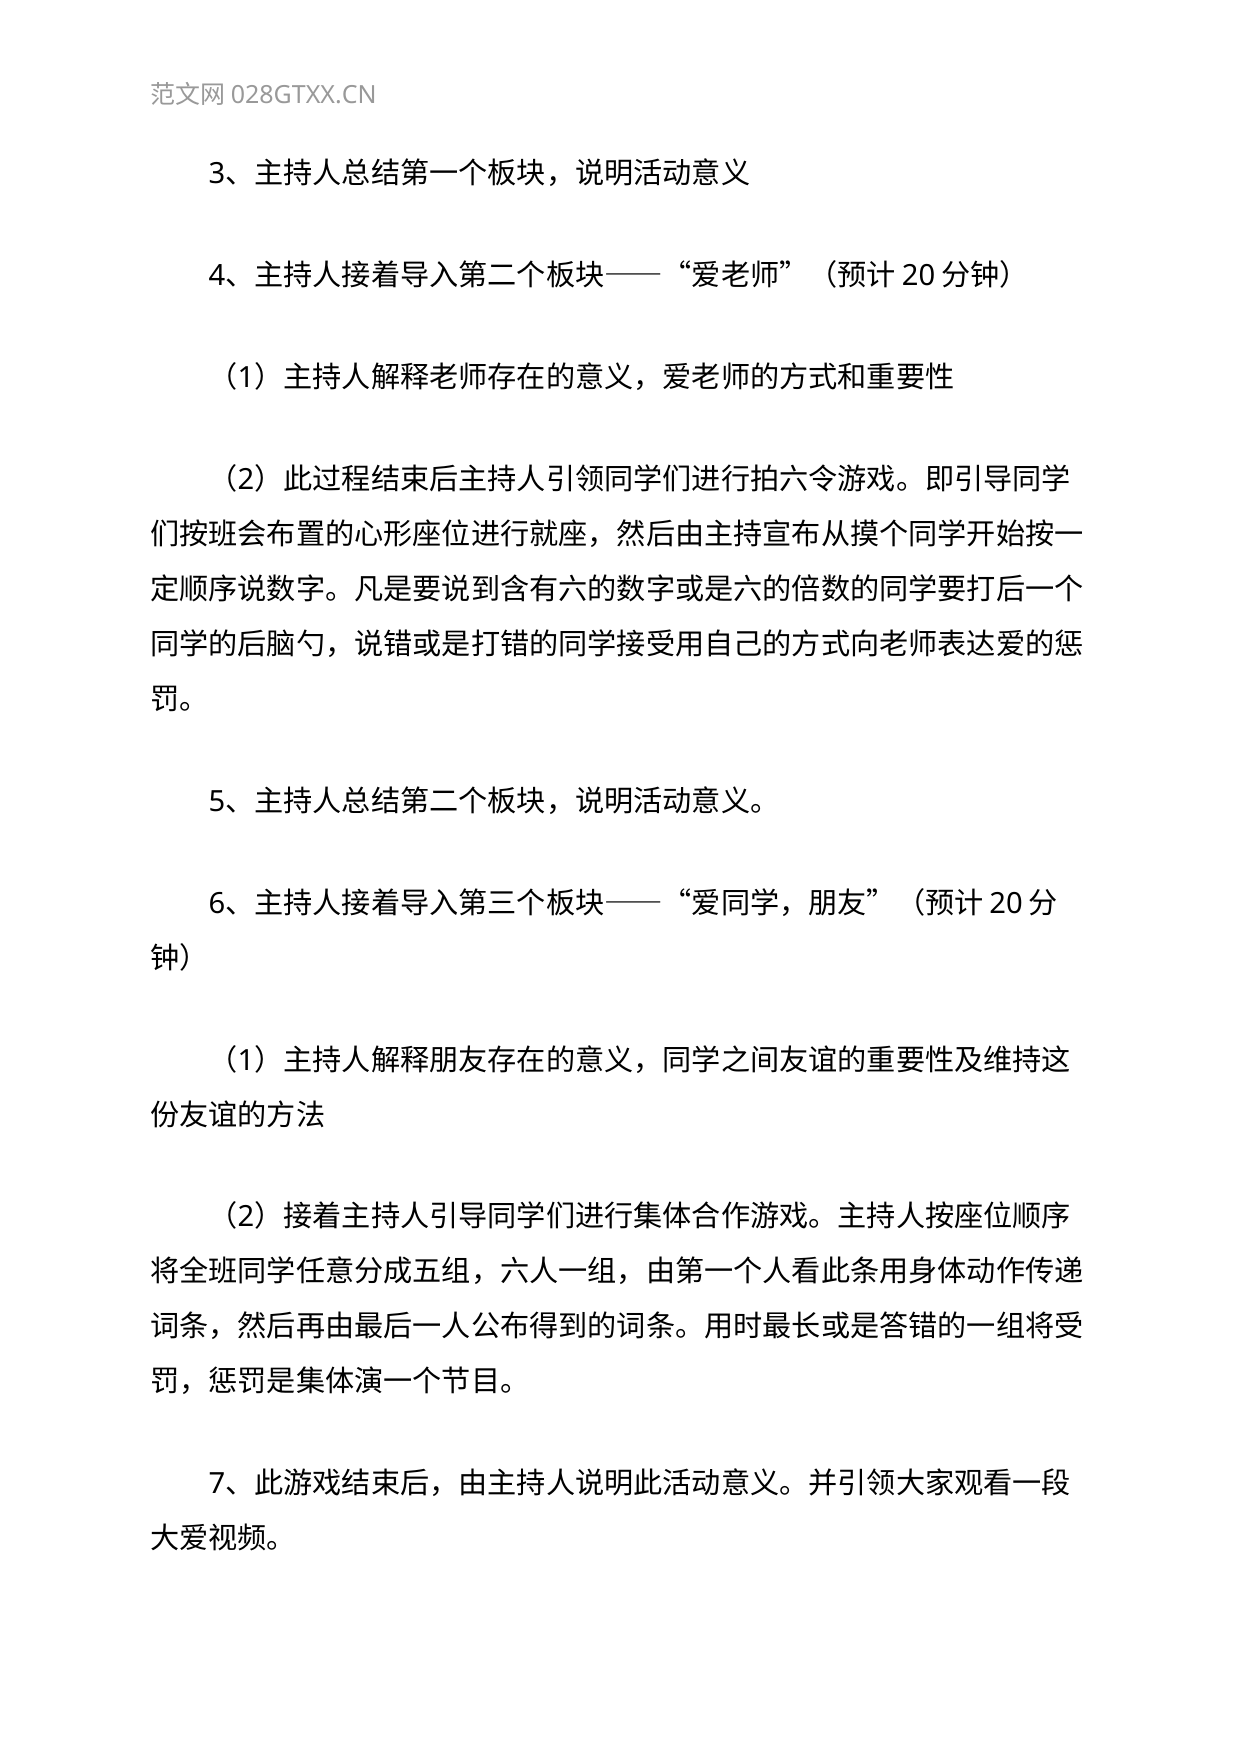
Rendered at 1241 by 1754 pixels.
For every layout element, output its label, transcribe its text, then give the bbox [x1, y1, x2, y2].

text （1）主持人解释老师存在的意义，爱老师的方式和重要性 [150, 354, 1090, 396]
text 4、主持人接着导入第二个板块――“爱老师”（预计20分钟） [150, 252, 1090, 294]
text 5、主持人总结第二个板块，说明活动意义。 [150, 777, 1090, 820]
text 6、主持人接着导入第三个板块――“爱同学，朋友”（预计20分钟） [150, 879, 1090, 977]
text （2）此过程结束后主持人引领同学们进行拍六令游戏。即引导同学们按班会布置的心形座位进行就座，然后由主持宣布从摸个同学开始按一定顺序说数字。凡是要说到含有六的数字或是六的倍数的同学要打后一个同学的后脑勺，说错或是打错的同学接受用自己的方式向老师表达爱的惩罚。 [150, 456, 1090, 718]
text （2）接着主持人引导同学们进行集体合作游戏。主持人按座位顺序将全班同学任意分成五组，六人一组，由第一个人看此条用身体动作传递词条，然后再由最后一人公布得到的词条。用时最长或是答错的一组将受罚，惩罚是集体演一个节目。 [150, 1193, 1090, 1400]
text （1）主持人解释朋友存在的意义，同学之间友谊的重要性及维持这份友谊的方法 [150, 1036, 1090, 1133]
text 3、主持人总结第一个板块，说明活动意义 [150, 150, 1090, 192]
text 7、此游戏结束后，由主持人说明此活动意义。并引领大家观看一段大爱视频。 [150, 1459, 1090, 1557]
